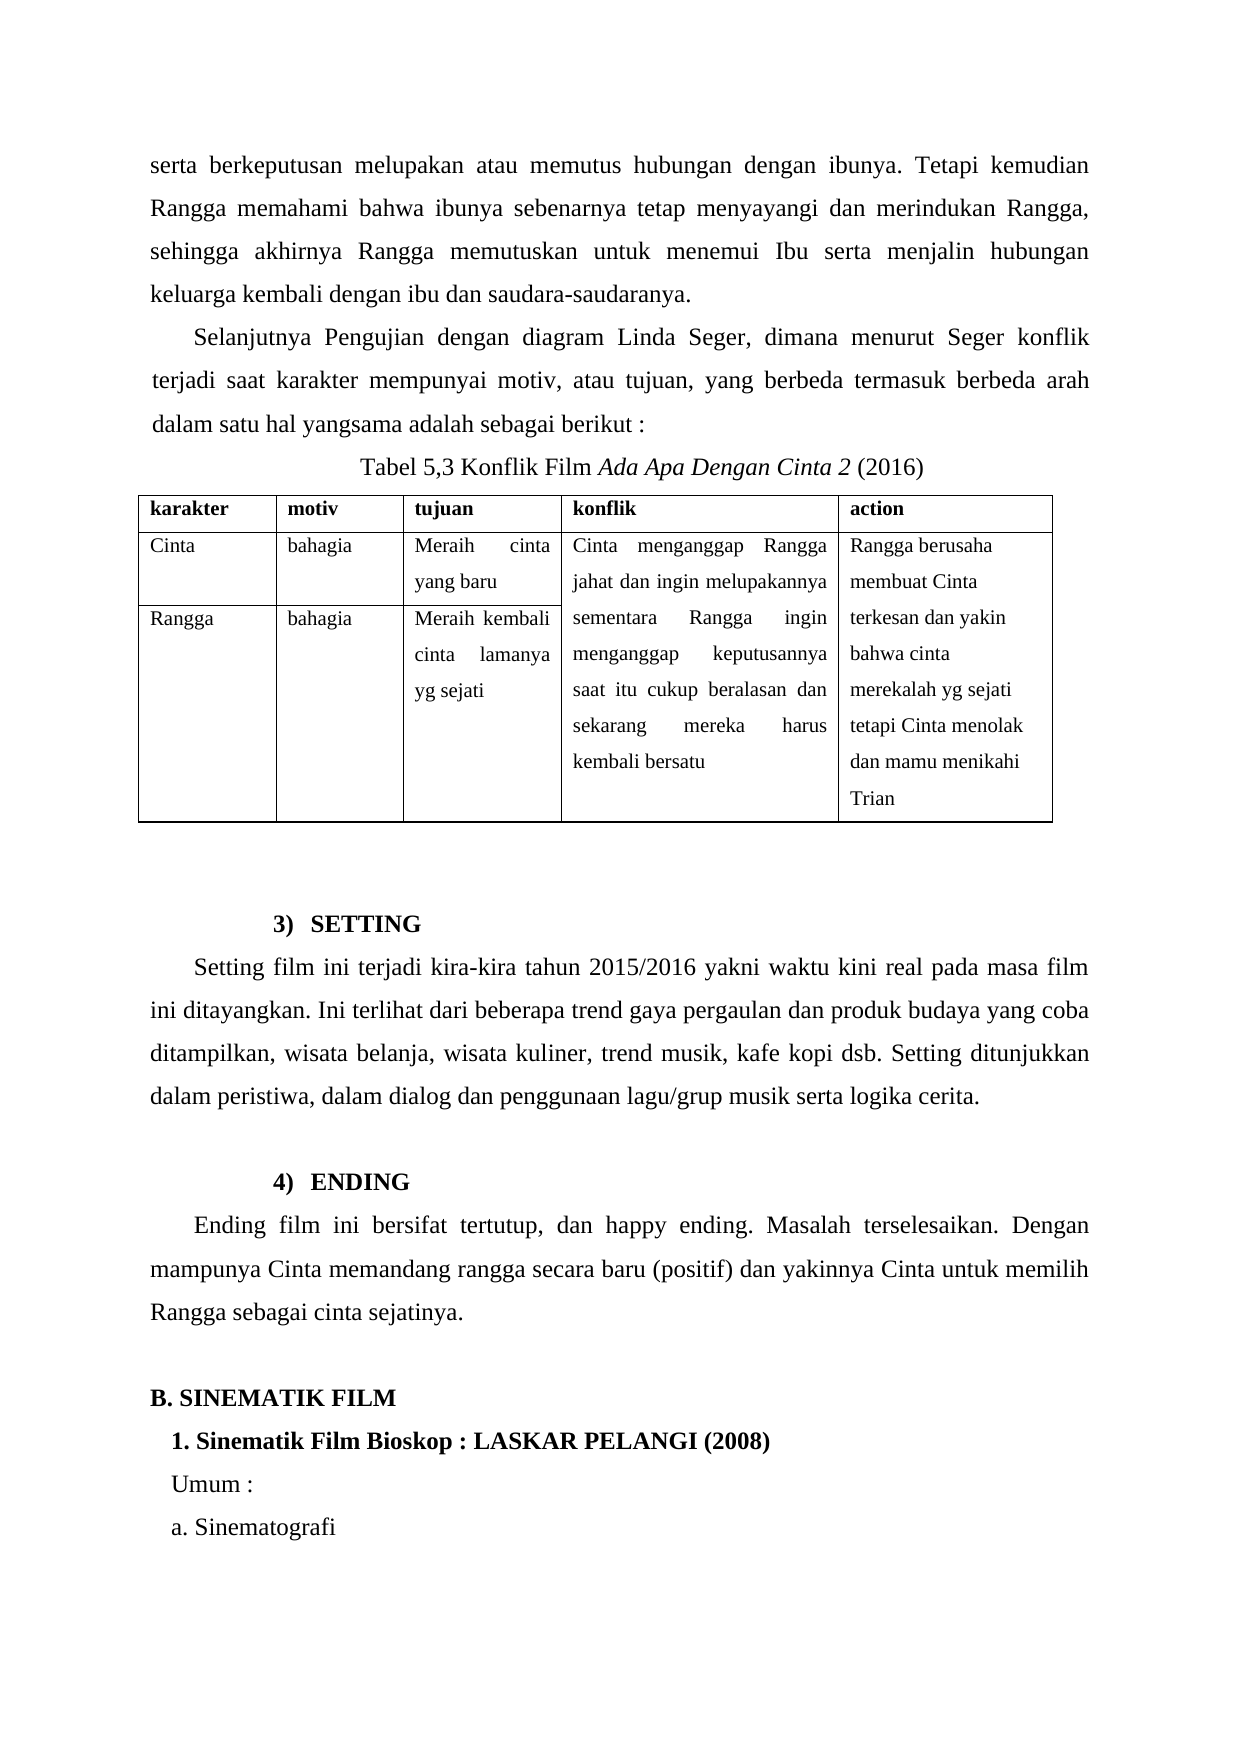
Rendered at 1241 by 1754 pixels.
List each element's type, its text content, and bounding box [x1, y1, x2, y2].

table_header tujuan [404, 496, 561, 532]
text Selanjutnya Pengujian dengan diagram Linda Seger, dimana menurut Seger konflik terjadi saat karakter mempunyai motiv, atau tujuan, yang berbeda termasuk berbeda arah dalam satu hal yangsama adalah sebagai berikut : [152, 322, 1090, 437]
table_cell Cinta [139, 533, 276, 605]
table_header karakter [139, 496, 276, 532]
text Tabel 5,3 Konflik Film Ada Apa Dengan Cinta 2 (2016) [152, 452, 1090, 481]
list ENDING [273, 1167, 1090, 1196]
text Ending film ini bersifat tertutup, dan happy ending. Masalah terselesaikan. Dengan mampunya Cinta memandang rangga secara baru (positif) dan yakinnya Cinta untuk memilih Rangga sebagai cinta sejatinya. [150, 1211, 1090, 1326]
list Sinematik Film Bioskop : LASKAR PELANGI (2008) [150, 1426, 1090, 1455]
list Sinematografi [171, 1512, 1090, 1541]
list SETTING [273, 909, 1090, 937]
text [150, 150, 1090, 308]
table_header motiv [277, 496, 403, 532]
text Setting film ini terjadi kira-kira tahun 2015/2016 yakni waktu kini real pada masa film ini ditayangkan. Ini terlihat dari beberapa trend gaya pergaulan dan produk budaya yang coba ditampilkan, wisata belanja, wisata kuliner, trend musik, kafe kopi dsb. Setting ditunjukkan dalam peristiwa, dalam dialog dan penggunaan lagu/grup musik serta logika cerita. [150, 952, 1090, 1110]
table_header action [839, 496, 1052, 532]
table_cell Cinta menganggap Rangga jahat dan ingin melupakannya sementara Rangga ingin menganggap keputusannya saat itu cukup beralasan dan sekarang mereka harus kembali bersatu [562, 533, 838, 821]
table_cell Rangga [139, 606, 276, 821]
table_header konflik [562, 496, 838, 532]
table_cell bahagia [277, 533, 403, 605]
table_cell Meraih kembali cinta lamanya yg sejati [404, 606, 561, 821]
table_cell Rangga berusaha membuat Cinta terkesan dan yakin bahwa cinta merekalah yg sejati tetapi Cinta menolak dan mamu menikahi Trian [839, 533, 1052, 821]
list SINEMATIK FILM [150, 1383, 1090, 1412]
table_cell bahagia [277, 606, 403, 821]
text Umum : [150, 1469, 1090, 1498]
table_cell Meraih cinta yang baru [404, 533, 561, 605]
